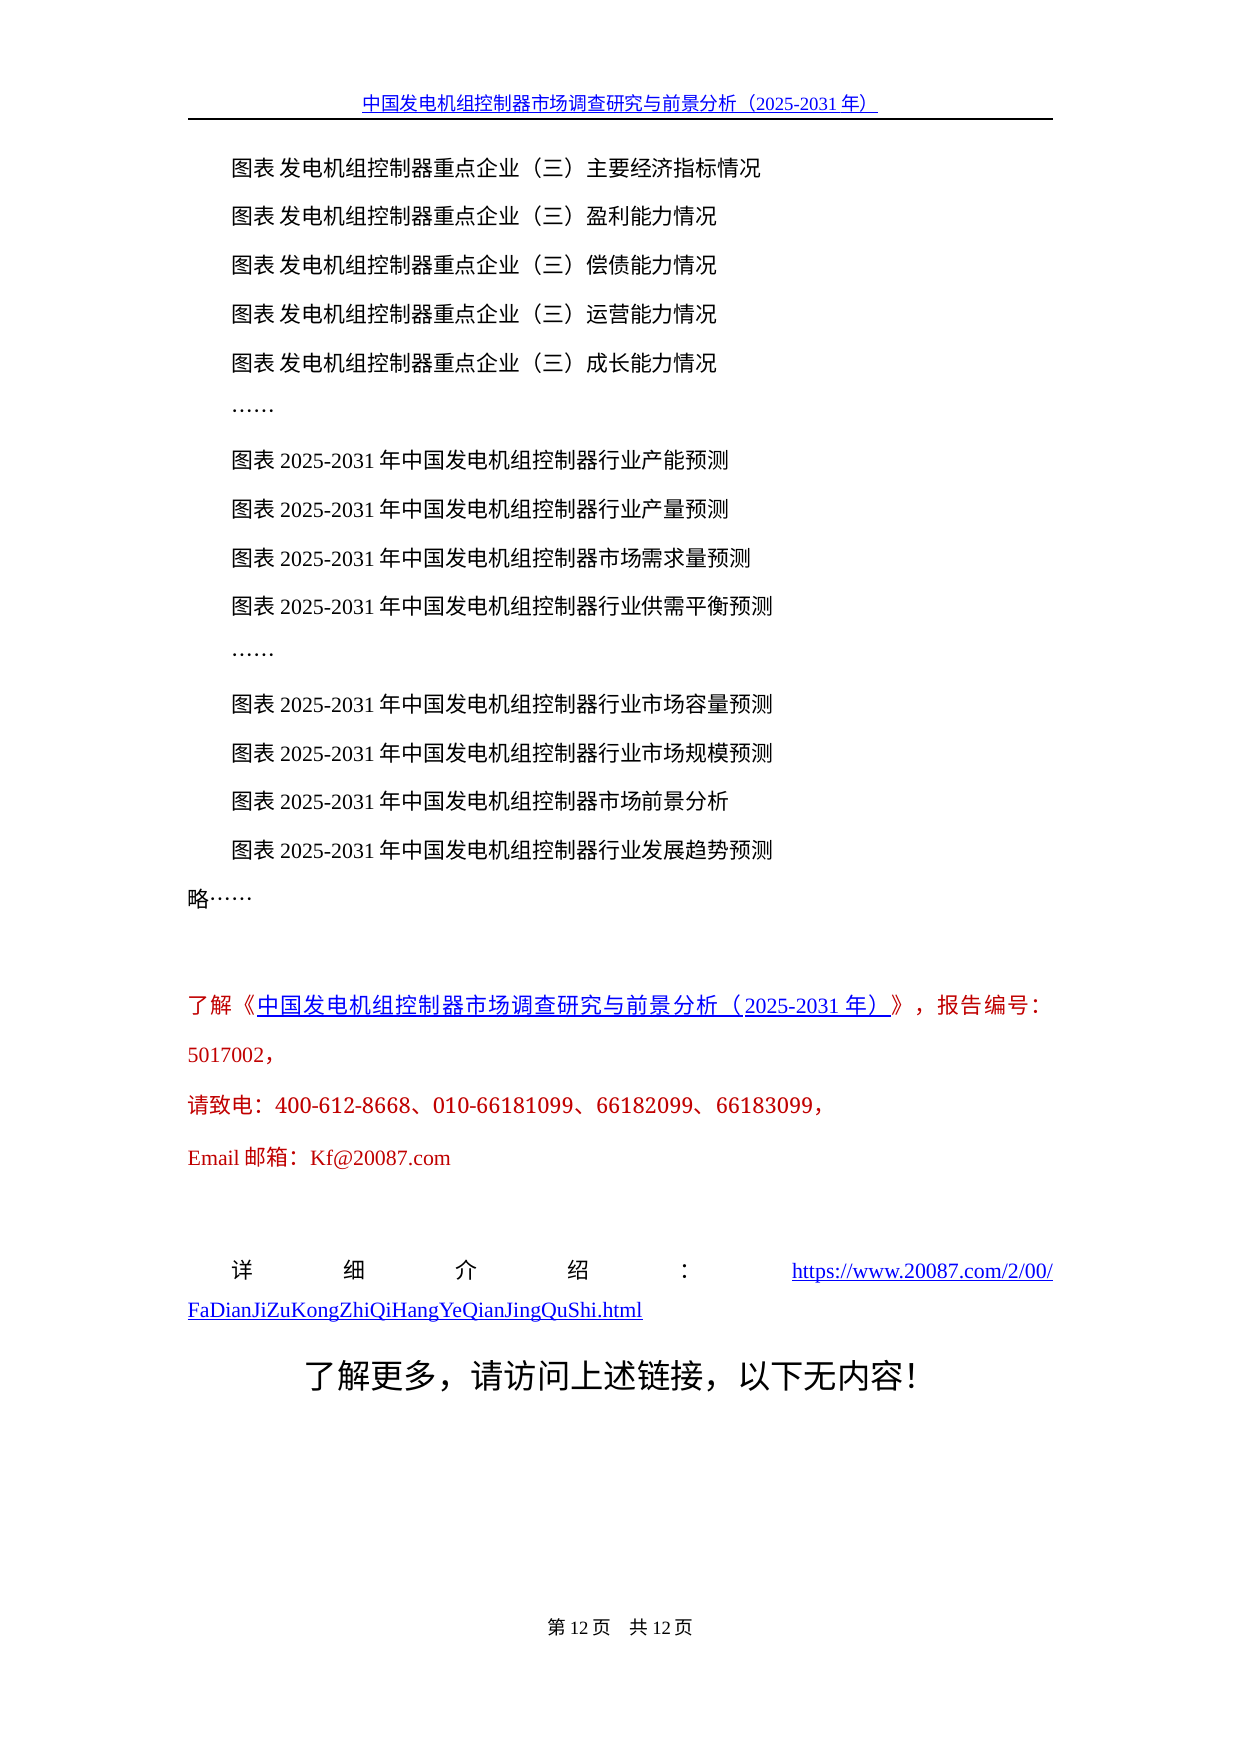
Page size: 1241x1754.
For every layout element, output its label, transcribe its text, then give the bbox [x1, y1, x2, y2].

text 详细介绍：https://www.20087.com/2/00/FaDianJiZuKongZhiQiHangYeQianJingQuShi.html [187, 1253, 1053, 1326]
text 了解《中国发电机组控制器市场调查研究与前景分析（2025-2031年）》，报告编号：5017002， [187, 988, 1053, 1069]
title 了解更多，请访问上述链接，以下无内容！ [187, 1342, 1053, 1407]
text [187, 150, 1053, 914]
text 请致电：400-612-8668、010-66181099、66182099、66183099， [187, 1088, 1053, 1121]
text Email邮箱：Kf@20087.com [187, 1140, 1053, 1172]
